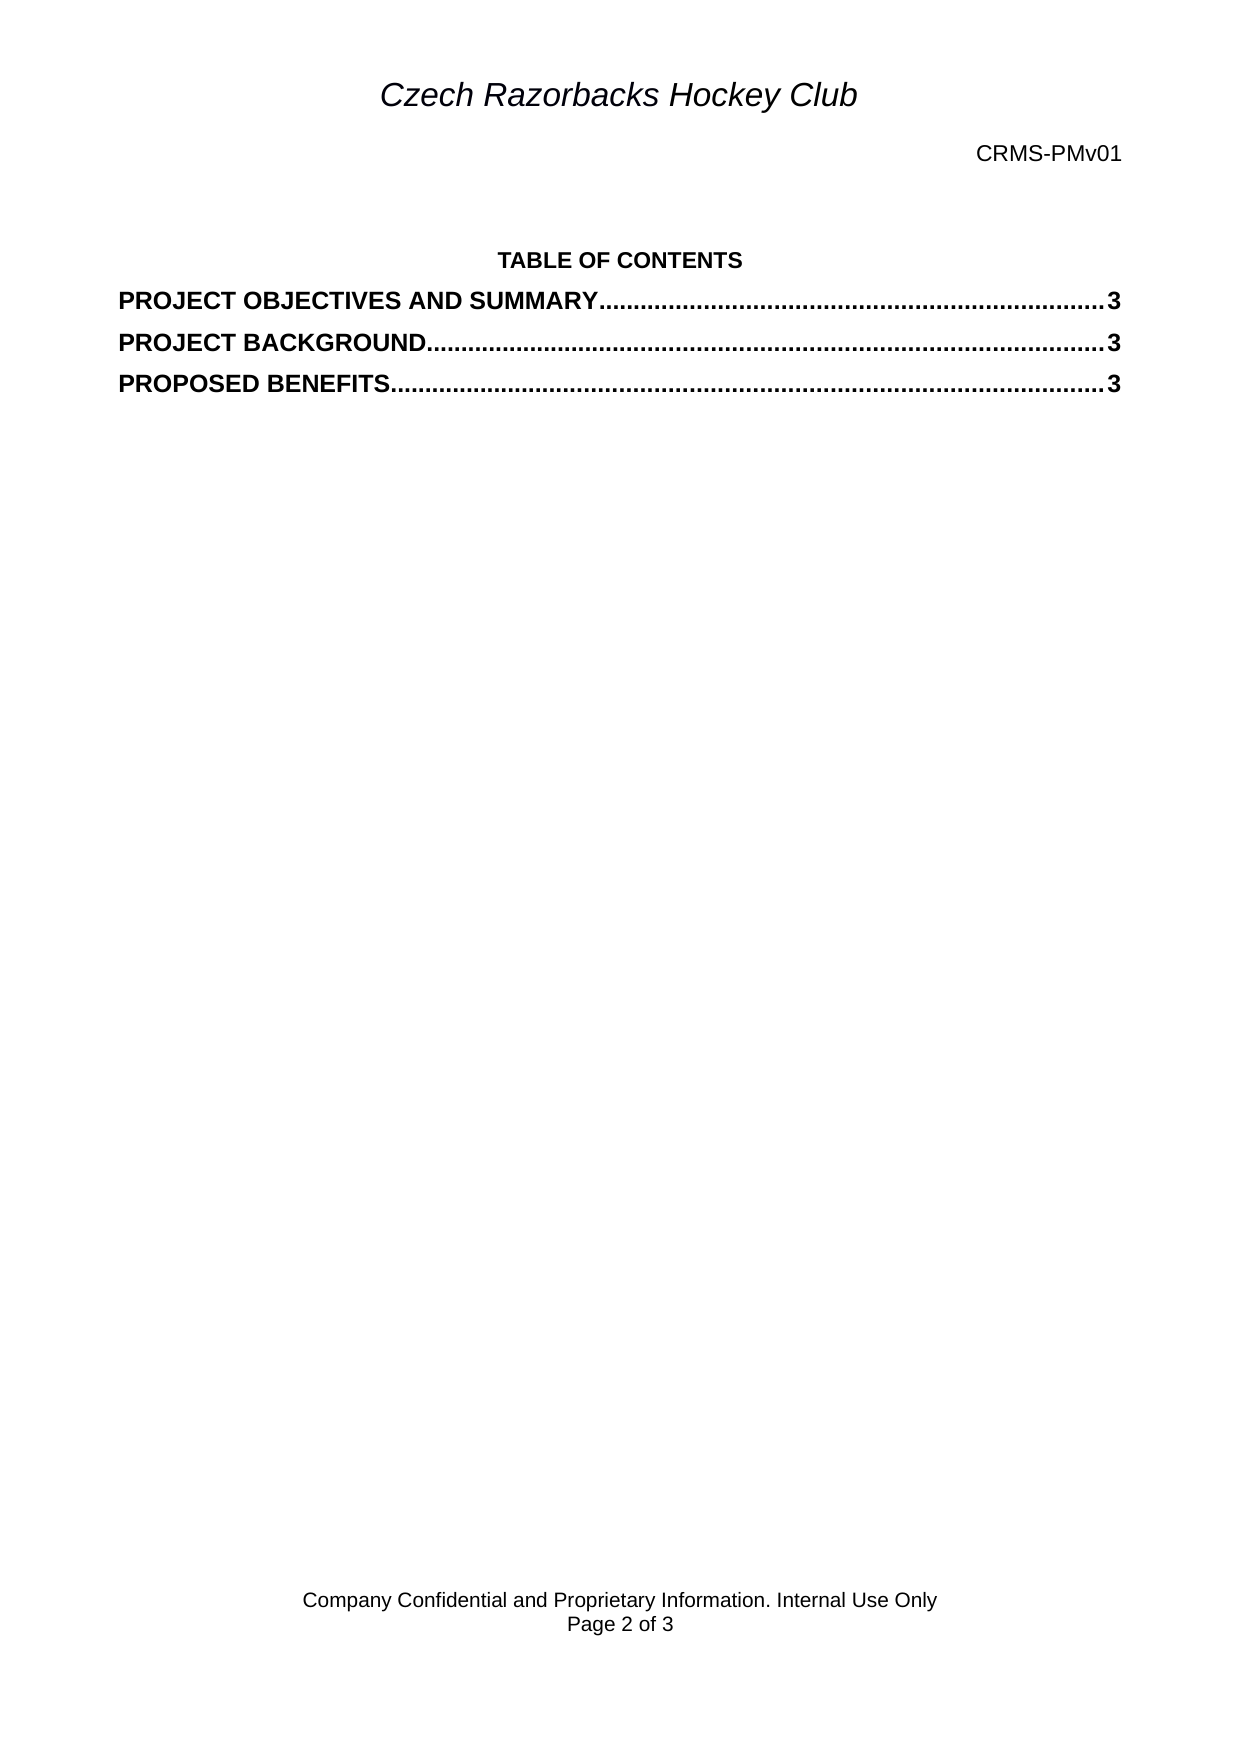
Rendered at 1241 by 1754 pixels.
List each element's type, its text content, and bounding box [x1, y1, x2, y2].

text proposed Benefits 3 [118, 369, 1122, 398]
text Project Background 3 [118, 328, 1122, 356]
text Project Objectives and Summary 3 [118, 286, 1122, 315]
subtitle TABLE OF CONTENTS [118, 247, 1122, 274]
